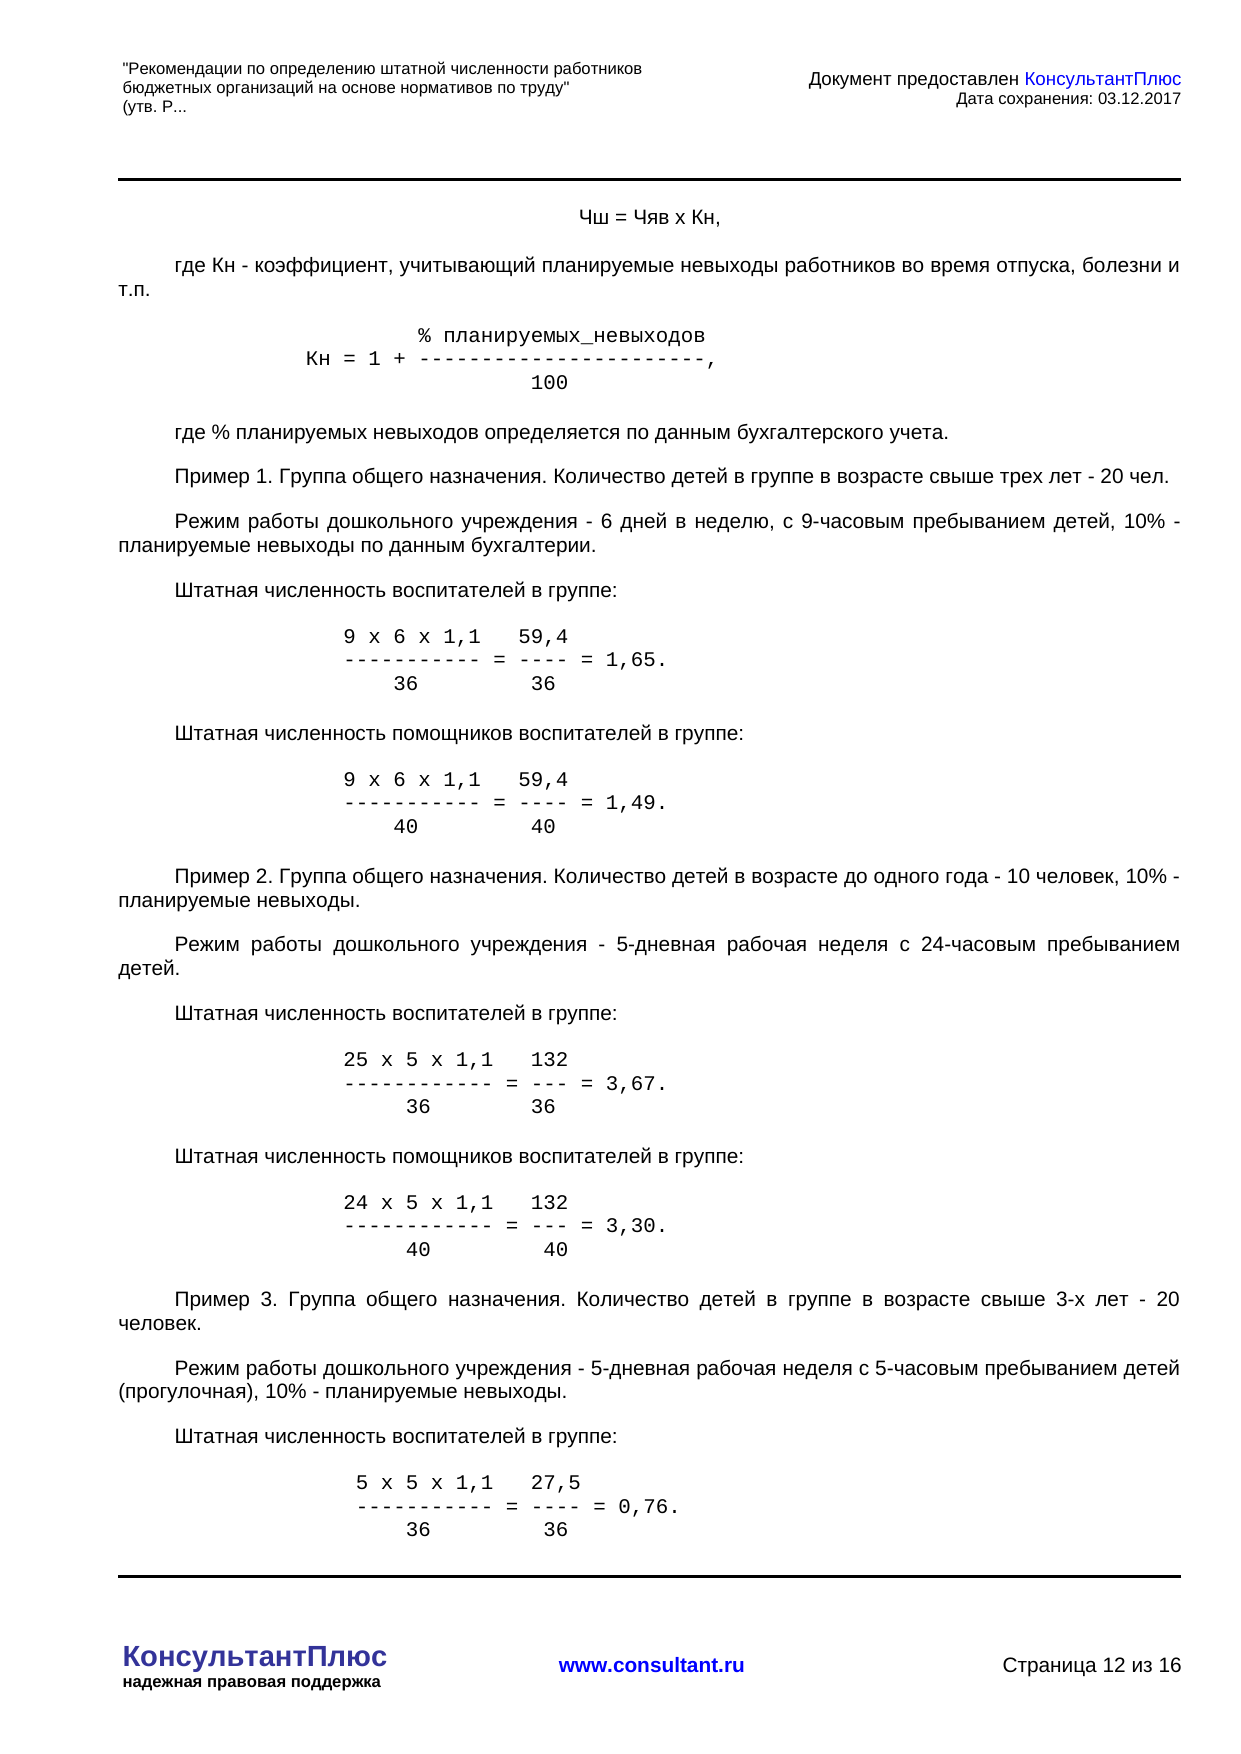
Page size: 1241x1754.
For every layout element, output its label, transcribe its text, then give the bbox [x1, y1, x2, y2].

text 24 х 5 х 1,1 132 [118, 1192, 1181, 1215]
text % планируемых_невыходов [118, 324, 1181, 348]
text Пример 1. Группа общего назначения. Количество детей в группе в возрасте свыше трех лет - 20 чел. [118, 464, 1181, 488]
text Пример 3. Группа общего назначения. Количество детей в группе в возрасте свыше 3-х лет - 20 человек. [118, 1287, 1181, 1334]
text 36 36 [118, 1096, 1181, 1120]
text 25 х 5 х 1,1 132 [118, 1049, 1181, 1072]
text Чш = Чяв х Кн, [118, 205, 1181, 229]
text Штатная численность воспитателей в группе: [118, 1424, 1181, 1448]
text Кн = 1 + -----------------------, [118, 348, 1181, 372]
text ----------- = ---- = 1,49. [118, 792, 1181, 816]
text Штатная численность помощников воспитателей в группе: [118, 721, 1181, 744]
text ----------- = ---- = 0,76. [118, 1496, 1181, 1519]
text 40 40 [118, 1239, 1181, 1263]
text ----------- = ---- = 1,65. [118, 649, 1181, 673]
text 9 х 6 х 1,1 59,4 [118, 626, 1181, 649]
text 9 х 6 х 1,1 59,4 [118, 768, 1181, 792]
text Режим работы дошкольного учреждения - 5-дневная рабочая неделя с 5-часовым пребыванием детей (прогулочная), 10% - планируемые невыходы. [118, 1355, 1181, 1403]
text где % планируемых невыходов определяется по данным бухгалтерского учета. [118, 419, 1181, 443]
text 36 36 [118, 673, 1181, 697]
text Пример 2. Группа общего назначения. Количество детей в возрасте до одного года - 10 человек, 10% - планируемые невыходы. [118, 863, 1181, 911]
text Режим работы дошкольного учреждения - 6 дней в неделю, с 9-часовым пребыванием детей, 10% - планируемые невыходы по данным бухгалтерии. [118, 509, 1181, 557]
text Штатная численность воспитателей в группе: [118, 1001, 1181, 1025]
text ------------ = --- = 3,30. [118, 1215, 1181, 1239]
text 100 [118, 372, 1181, 396]
text Штатная численность воспитателей в группе: [118, 578, 1181, 602]
text Режим работы дошкольного учреждения - 5-дневная рабочая неделя с 24-часовым пребыванием детей. [118, 932, 1181, 980]
text ------------ = --- = 3,67. [118, 1072, 1181, 1096]
text 40 40 [118, 816, 1181, 839]
text Штатная численность помощников воспитателей в группе: [118, 1144, 1181, 1168]
text где Кн - коэффициент, учитывающий планируемые невыходы работников во время отпуска, болезни и т.п. [118, 253, 1181, 301]
text 36 36 [118, 1519, 1181, 1543]
text 5 х 5 x 1,1 27,5 [118, 1472, 1181, 1496]
